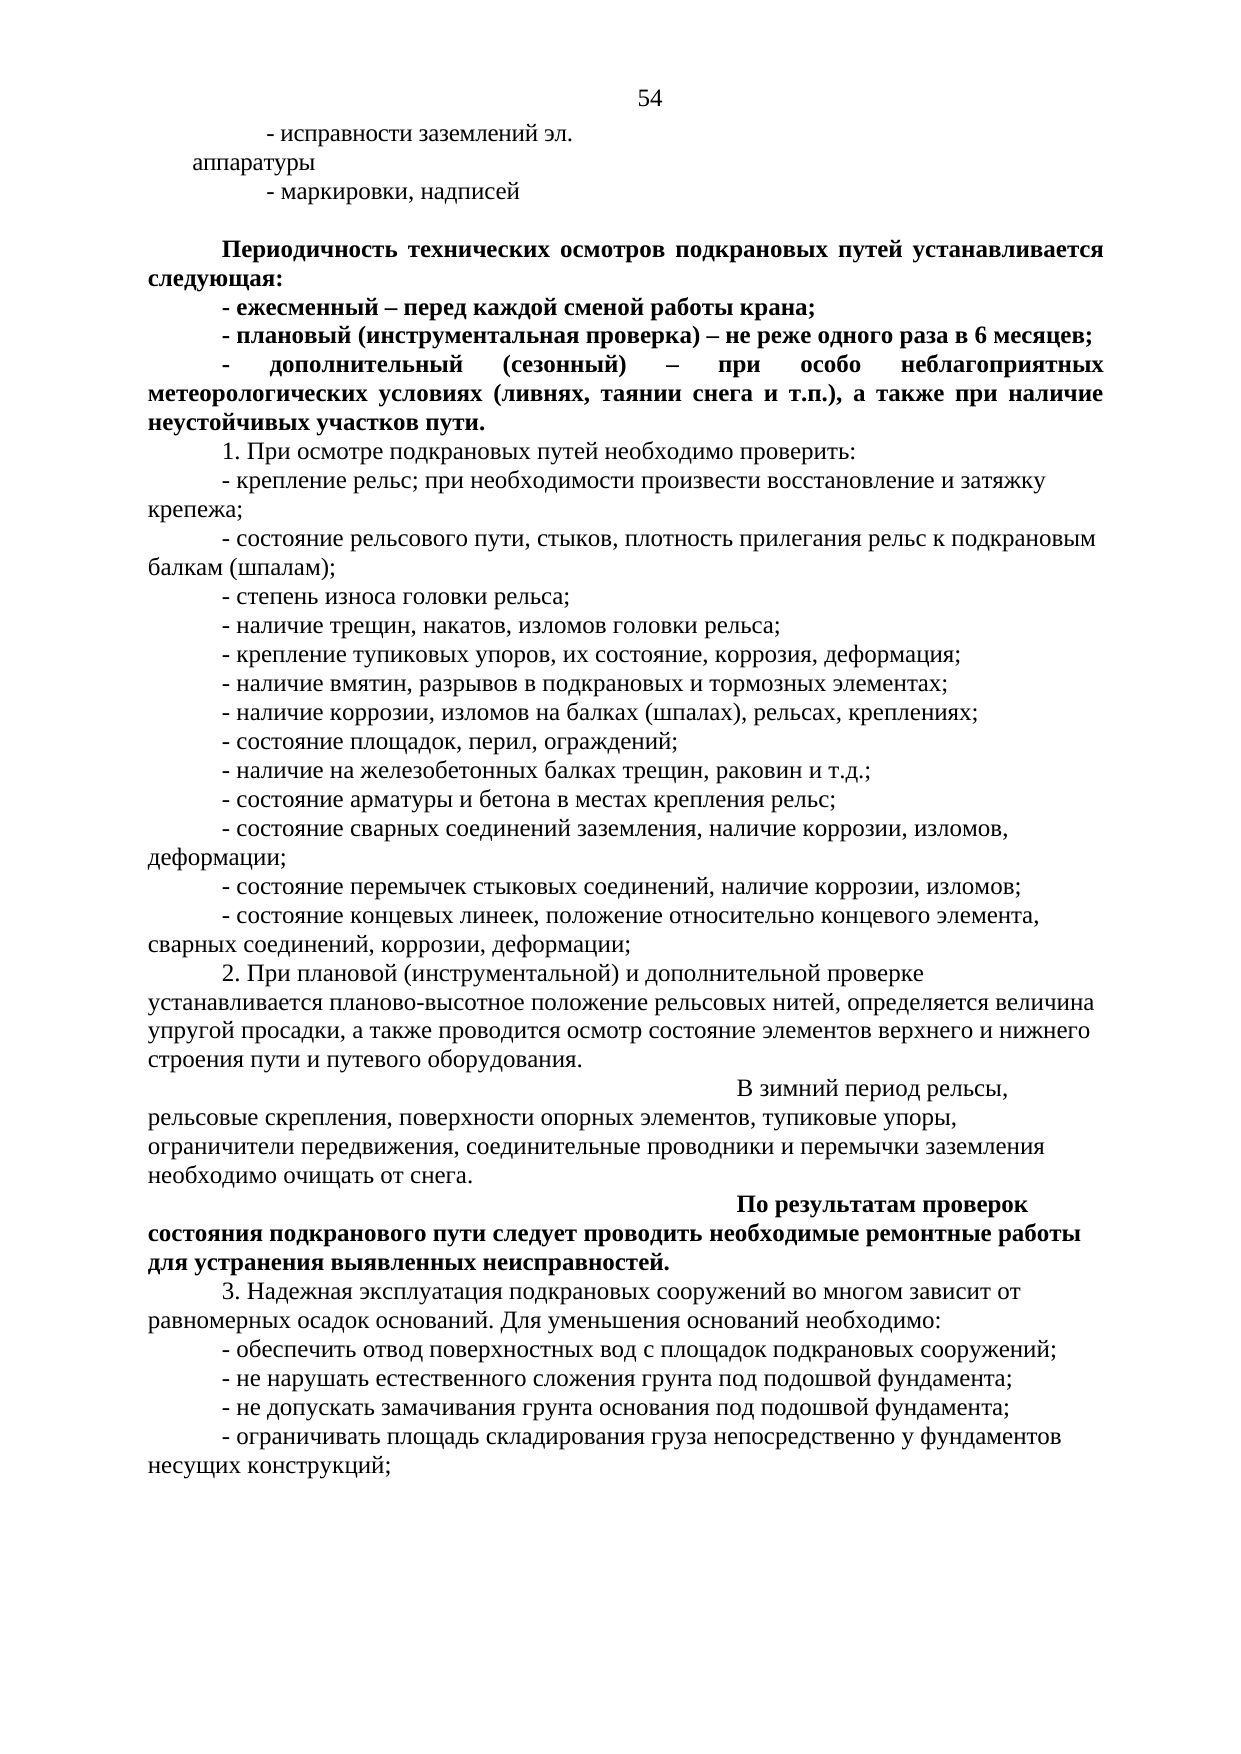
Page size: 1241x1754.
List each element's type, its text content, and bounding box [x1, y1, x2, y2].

text - наличие трещин, накатов, изломов головки рельса; [148, 610, 1104, 639]
text - ежесменный – перед каждой сменой работы крана; [148, 292, 1104, 321]
text - плановый (инструментальная проверка) – не реже одного раза в 6 месяцев; [148, 321, 1104, 350]
text - состояние перемычек стыковых соединений, наличие коррозии, изломов; [148, 871, 1104, 900]
text - не допускать замачивания грунта основания под подошвой фундамента; [148, 1392, 1104, 1421]
text - крепление тупиковых упоров, их состояние, коррозия, деформация; [148, 639, 1104, 668]
text В зимний период рельсы, рельсовые скрепления, поверхности опорных элементов, тупиковые упоры, ограничители передвижения, соединительные проводники и перемычки заземления необходимо очищать от снега. [148, 1074, 1104, 1189]
text - ограничивать площадь складирования груза непосредственно у фундаментов несущих конструкций; [148, 1421, 1104, 1479]
text - наличие на железобетонных балках трещин, раковин и т.д.; [148, 755, 1104, 784]
text По результатам проверок состояния подкранового пути следует проводить необходимые ремонтные работы для устранения выявленных неисправностей. [148, 1189, 1104, 1276]
text - состояние сварных соединений заземления, наличие коррозии, изломов, деформации; [148, 813, 1104, 871]
text - дополнительный (сезонный) – при особо неблагоприятных метеорологических условиях (ливнях, таянии снега и т.п.), а также при наличие неустойчивых участков пути. [148, 350, 1104, 437]
text - состояние площадок, перил, ограждений; [148, 726, 1104, 755]
text - обеспечить отвод поверхностных вод с площадок подкрановых сооружений; [148, 1334, 1104, 1363]
text 1. При осмотре подкрановых путей необходимо проверить: [148, 437, 1104, 466]
text - наличие вмятин, разрывов в подкрановых и тормозных элементах; [148, 668, 1104, 697]
text - наличие коррозии, изломов на балках (шпалах), рельсах, креплениях; [148, 697, 1104, 726]
text - степень износа головки рельса; [148, 581, 1104, 610]
text - исправности заземлений эл. аппаратуры [192, 118, 652, 176]
text - состояние рельсового пути, стыков, плотность прилегания рельс к подкрановым балкам (шпалам); [148, 523, 1104, 581]
text - крепление рельс; при необходимости произвести восстановление и затяжку крепежа; [148, 466, 1104, 523]
text 3. Надежная эксплуатация подкрановых сооружений во многом зависит от равномерных осадок оснований. Для уменьшения оснований необходимо: [148, 1276, 1104, 1334]
text - не нарушать естественного сложения грунта под подошвой фундамента; [148, 1363, 1104, 1392]
text - маркировки, надписей [192, 176, 652, 205]
text 2. При плановой (инструментальной) и дополнительной проверке устанавливается планово-высотное положение рельсовых нитей, определяется величина упругой просадки, а также проводится осмотр состояние элементов верхнего и нижнего строения пути и путевого оборудования. [148, 958, 1104, 1074]
text Периодичность технических осмотров подкрановых путей устанавливается следующая: [148, 234, 1104, 292]
text - состояние арматуры и бетона в местах крепления рельс; [148, 784, 1104, 813]
text - состояние концевых линеек, положение относительно концевого элемента, сварных соединений, коррозии, деформации; [148, 900, 1104, 958]
